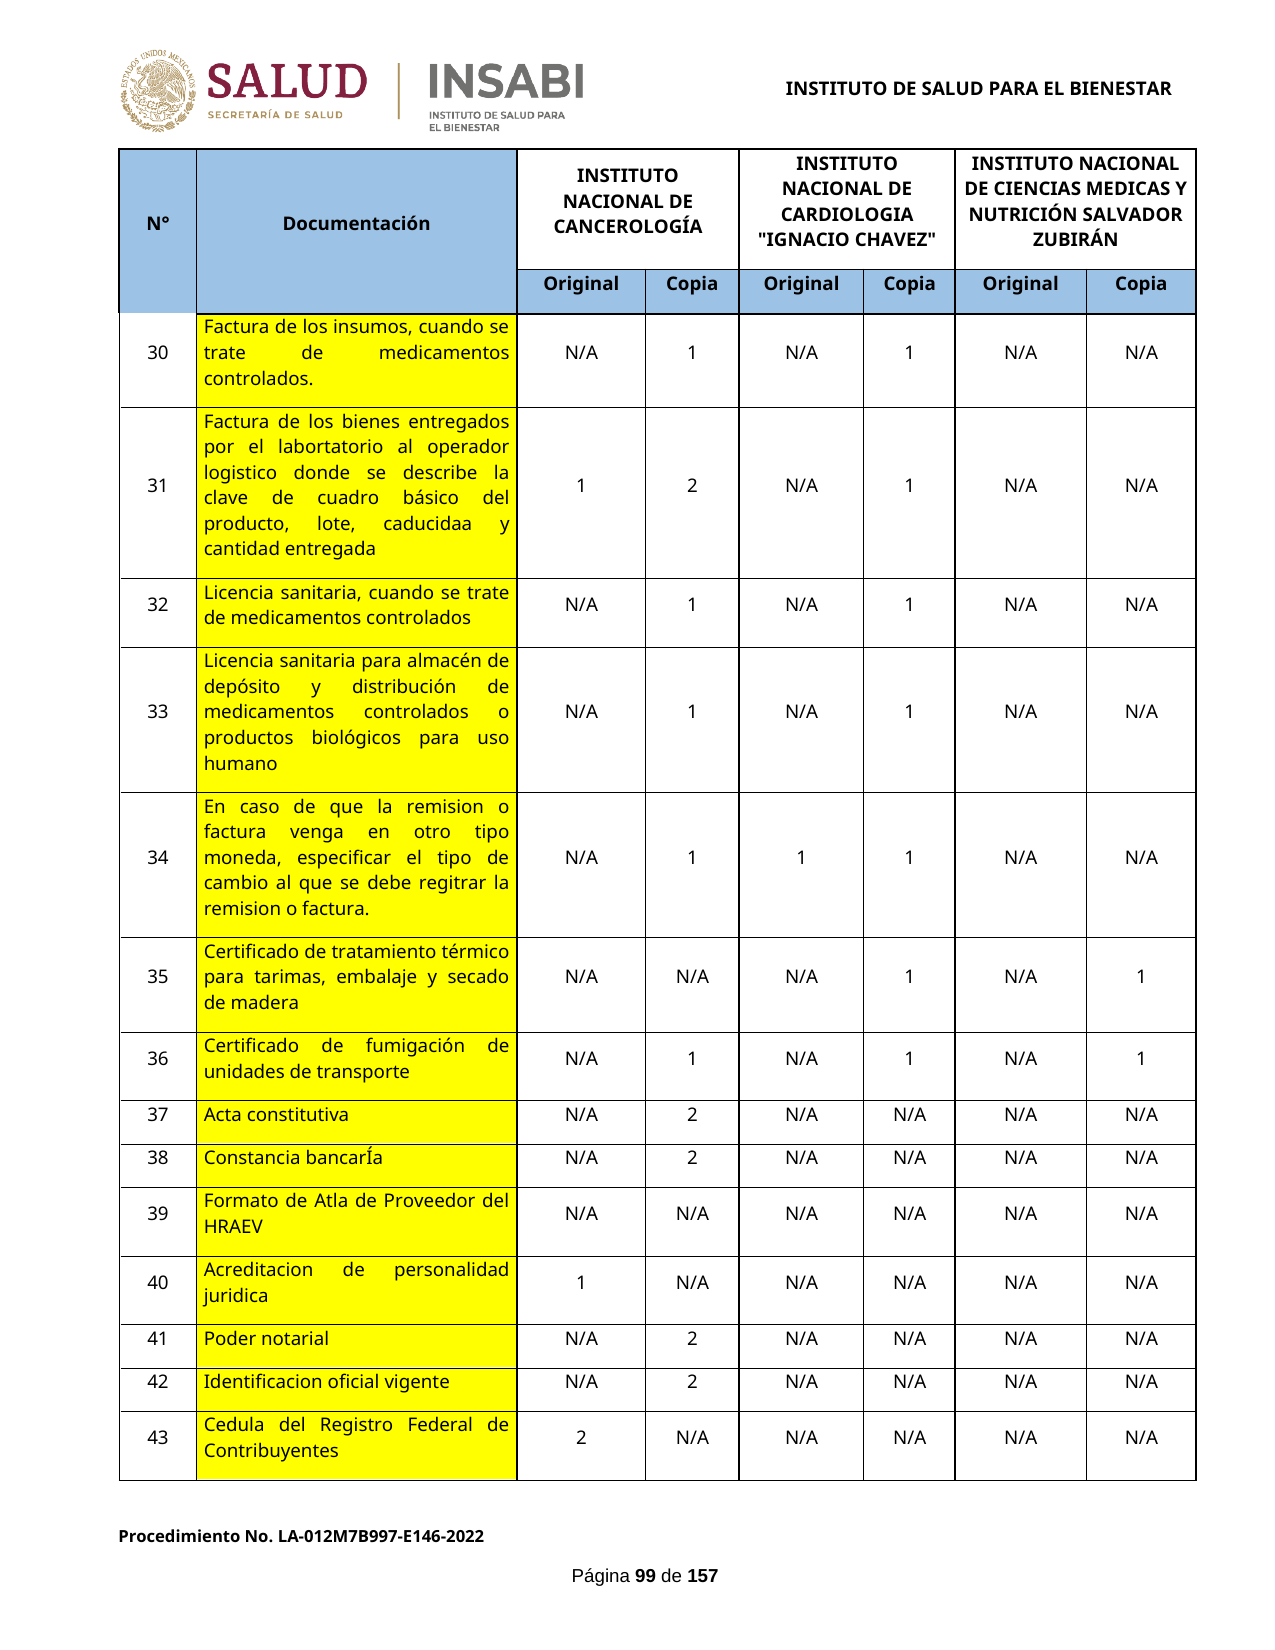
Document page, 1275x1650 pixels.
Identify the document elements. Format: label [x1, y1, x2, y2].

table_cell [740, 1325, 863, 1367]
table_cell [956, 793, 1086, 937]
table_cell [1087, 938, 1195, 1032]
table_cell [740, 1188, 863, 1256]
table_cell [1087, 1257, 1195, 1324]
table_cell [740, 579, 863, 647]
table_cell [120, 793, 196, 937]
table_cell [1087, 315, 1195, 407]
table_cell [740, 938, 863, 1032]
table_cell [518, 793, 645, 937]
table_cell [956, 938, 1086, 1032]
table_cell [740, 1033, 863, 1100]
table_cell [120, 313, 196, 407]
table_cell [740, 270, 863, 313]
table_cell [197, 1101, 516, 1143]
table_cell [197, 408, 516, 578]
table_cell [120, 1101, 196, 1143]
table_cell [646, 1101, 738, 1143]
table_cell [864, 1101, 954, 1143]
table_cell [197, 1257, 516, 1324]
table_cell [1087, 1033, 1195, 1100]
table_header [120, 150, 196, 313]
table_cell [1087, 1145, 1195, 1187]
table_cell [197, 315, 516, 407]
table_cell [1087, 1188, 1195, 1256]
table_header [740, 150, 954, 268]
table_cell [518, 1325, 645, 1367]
picture [118, 47, 585, 134]
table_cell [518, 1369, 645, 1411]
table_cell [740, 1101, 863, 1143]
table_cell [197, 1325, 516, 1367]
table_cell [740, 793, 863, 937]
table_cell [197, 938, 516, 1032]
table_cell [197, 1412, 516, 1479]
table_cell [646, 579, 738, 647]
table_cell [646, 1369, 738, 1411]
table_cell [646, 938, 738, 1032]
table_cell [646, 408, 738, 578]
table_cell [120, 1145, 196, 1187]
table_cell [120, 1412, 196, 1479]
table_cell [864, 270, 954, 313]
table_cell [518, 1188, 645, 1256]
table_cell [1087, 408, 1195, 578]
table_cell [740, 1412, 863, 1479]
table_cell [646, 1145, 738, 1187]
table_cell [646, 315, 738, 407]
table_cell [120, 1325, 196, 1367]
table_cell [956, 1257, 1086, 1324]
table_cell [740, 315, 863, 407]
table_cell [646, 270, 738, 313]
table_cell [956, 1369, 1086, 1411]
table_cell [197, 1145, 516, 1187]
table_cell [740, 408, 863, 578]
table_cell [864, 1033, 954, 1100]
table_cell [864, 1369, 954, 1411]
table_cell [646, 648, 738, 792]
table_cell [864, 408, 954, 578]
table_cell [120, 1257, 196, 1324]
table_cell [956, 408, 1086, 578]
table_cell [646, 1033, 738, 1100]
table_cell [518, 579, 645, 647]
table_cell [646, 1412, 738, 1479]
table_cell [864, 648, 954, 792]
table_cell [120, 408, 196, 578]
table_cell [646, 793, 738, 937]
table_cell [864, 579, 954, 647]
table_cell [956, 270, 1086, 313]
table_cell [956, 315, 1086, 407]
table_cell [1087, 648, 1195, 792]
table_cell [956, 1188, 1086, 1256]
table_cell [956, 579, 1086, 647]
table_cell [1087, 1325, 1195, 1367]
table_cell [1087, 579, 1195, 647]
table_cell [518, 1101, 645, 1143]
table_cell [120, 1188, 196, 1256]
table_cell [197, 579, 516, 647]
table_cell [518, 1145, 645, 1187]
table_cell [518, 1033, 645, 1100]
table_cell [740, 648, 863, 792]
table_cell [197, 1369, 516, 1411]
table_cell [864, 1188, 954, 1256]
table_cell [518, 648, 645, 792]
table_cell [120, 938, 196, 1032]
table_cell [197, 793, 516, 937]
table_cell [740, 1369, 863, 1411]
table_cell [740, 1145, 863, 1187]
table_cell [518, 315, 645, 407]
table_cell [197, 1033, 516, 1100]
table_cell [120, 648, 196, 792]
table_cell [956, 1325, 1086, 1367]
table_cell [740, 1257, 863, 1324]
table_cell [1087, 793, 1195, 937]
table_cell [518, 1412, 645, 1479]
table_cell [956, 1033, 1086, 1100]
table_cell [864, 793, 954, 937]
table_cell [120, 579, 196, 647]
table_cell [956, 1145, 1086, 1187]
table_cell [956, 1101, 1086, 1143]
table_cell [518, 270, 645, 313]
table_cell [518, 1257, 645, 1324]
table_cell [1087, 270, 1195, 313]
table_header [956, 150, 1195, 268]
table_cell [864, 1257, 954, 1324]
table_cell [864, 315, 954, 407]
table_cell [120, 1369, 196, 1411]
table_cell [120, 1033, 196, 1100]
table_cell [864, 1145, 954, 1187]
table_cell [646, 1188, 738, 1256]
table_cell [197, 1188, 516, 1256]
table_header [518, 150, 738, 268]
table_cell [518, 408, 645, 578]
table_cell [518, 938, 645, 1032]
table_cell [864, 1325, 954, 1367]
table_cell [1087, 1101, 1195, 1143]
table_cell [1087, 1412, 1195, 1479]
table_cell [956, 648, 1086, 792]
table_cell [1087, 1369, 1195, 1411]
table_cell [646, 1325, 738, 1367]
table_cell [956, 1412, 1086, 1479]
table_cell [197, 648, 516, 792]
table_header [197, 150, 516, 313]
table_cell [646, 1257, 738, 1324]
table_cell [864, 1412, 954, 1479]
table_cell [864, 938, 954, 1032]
